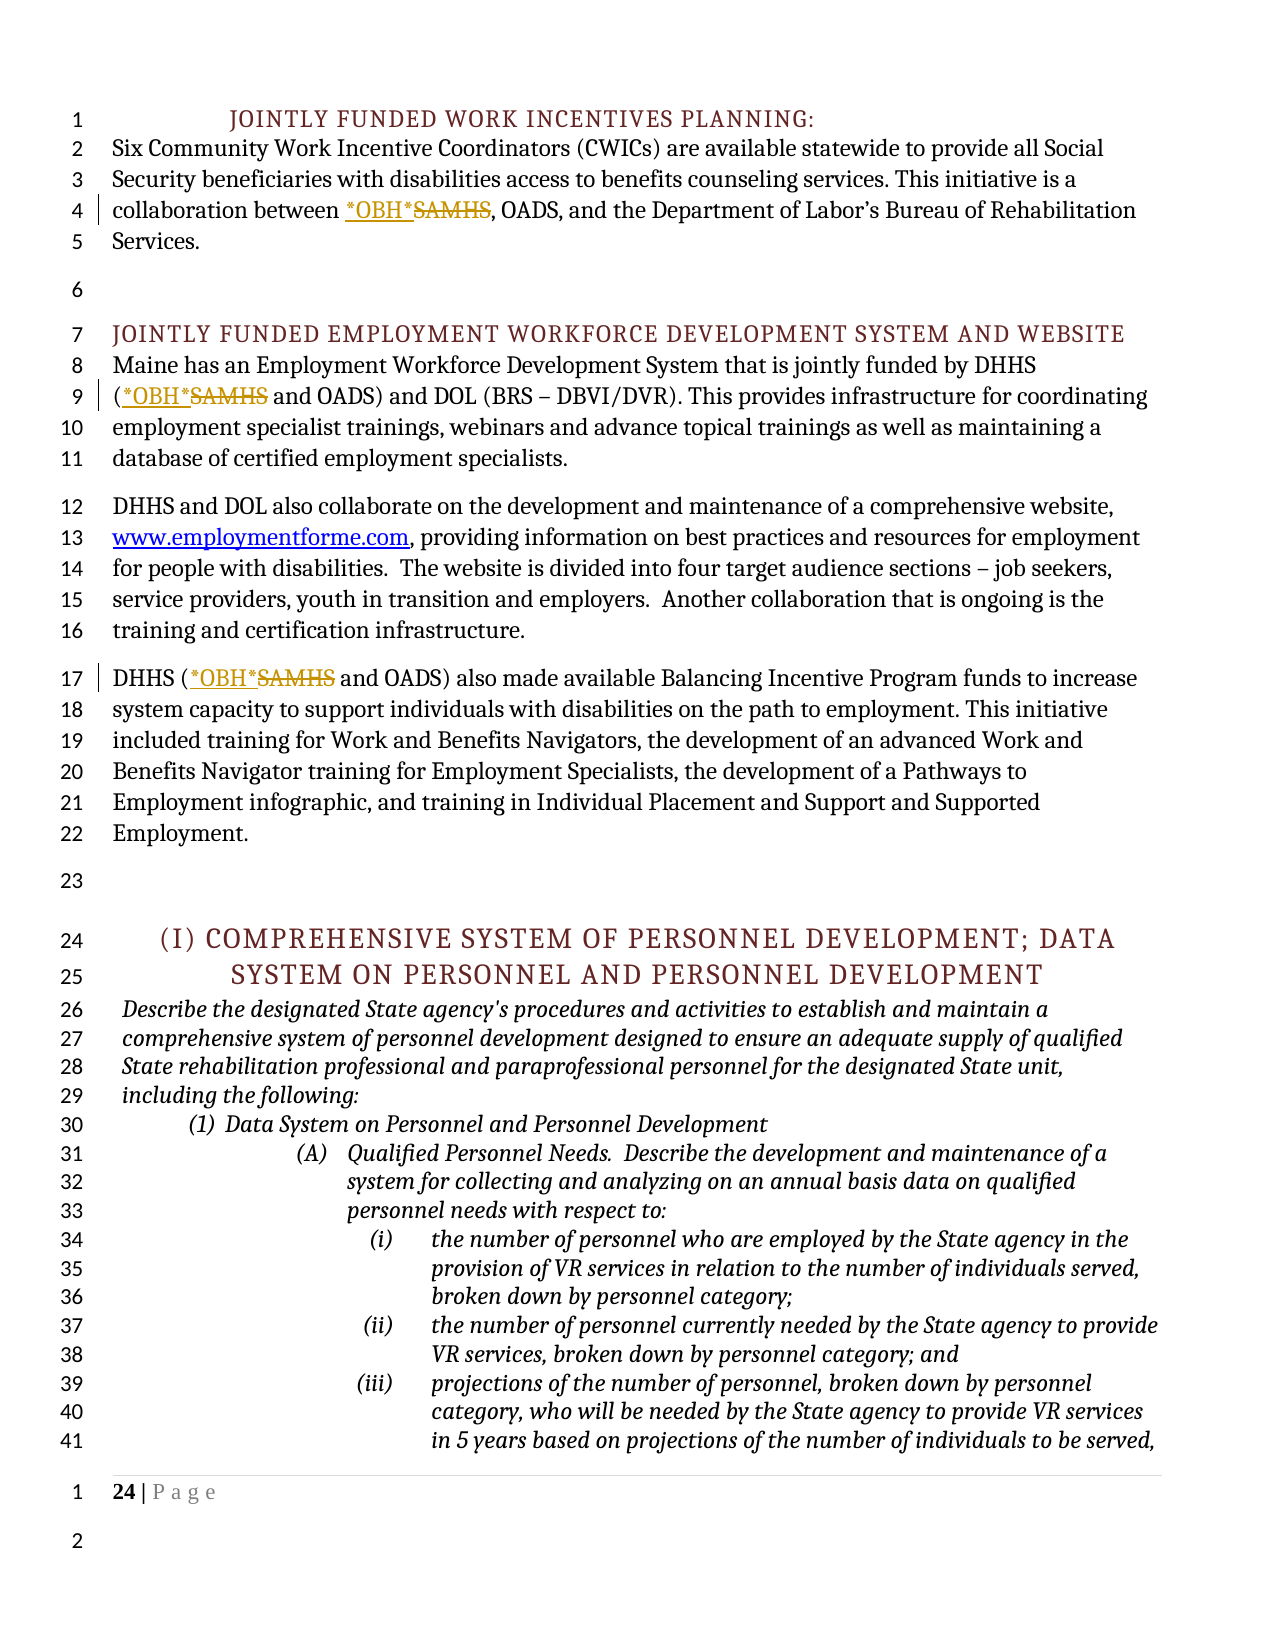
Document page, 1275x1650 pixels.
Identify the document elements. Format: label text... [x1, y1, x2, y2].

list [394, 1368, 1162, 1455]
list Data System on Personnel and Personnel Development [187, 1110, 1162, 1138]
text Describe the designated State agency's procedures and activities to establish and maintain a comprehensive system of personnel development designed to ensure an adequate supply of qualified State rehabilitation professional and paraprofessional personnel for the designated State unit, including the following: [122, 995, 1162, 1110]
list the number of personnel who are employed by the State agency in the provision of VR services in relation to the number of individuals served, broken down by personnel category; [394, 1225, 1162, 1311]
list the number of personnel currently needed by the State agency to provide VR services, broken down by personnel category; and [394, 1311, 1162, 1368]
subtitle (I) Comprehensive System of Personnel Development; Data System on Personnel and Personnel Development [112, 922, 1162, 992]
list Qualified Personnel Needs. Describe the development and maintenance of a system for collecting and analyzing on an annual basis data on qualified personnel needs with respect to: [328, 1138, 1162, 1225]
subtitle Jointly Funded Work Incentives Planning: [112, 105, 1162, 134]
text Six Community Work Incentive Coordinators (CWICs) are available statewide to provide all Social Security beneficiaries with disabilities access to benefits counseling services. This initiative is a collaboration between , OADS, and the Department of Labor’s Bureau of Rehabilitation Services. [112, 134, 1162, 256]
text Maine has an Employment Workforce Development System that is jointly funded by DHHS ( and OADS) and DOL (BRS – DBVI/DVR). This provides infrastructure for coordinating employment specialist trainings, webinars and advance topical trainings as well as maintaining a database of certified employment specialists. [112, 351, 1162, 473]
text DHHS ( and OADS) also made available Balancing Incentive Program funds to increase system capacity to support individuals with disabilities on the path to employment. This initiative included training for Work and Benefits Navigators, the development of an advanced Work and Benefits Navigator training for Employment Specialists, the development of a Pathways to Employment infographic, and training in Individual Placement and Support and Supported Employment. [112, 663, 1162, 847]
text DHHS and DOL also collaborate on the development and maintenance of a comprehensive website, www.employmentforme.com, providing information on best practices and resources for employment for people with disabilities. The website is divided into four target audience sections – job seekers, service providers, youth in transition and employers. Another collaboration that is ongoing is the training and certification infrastructure. [112, 492, 1162, 644]
subtitle Jointly Funded Employment Workforce Development System And Website [112, 320, 1162, 348]
